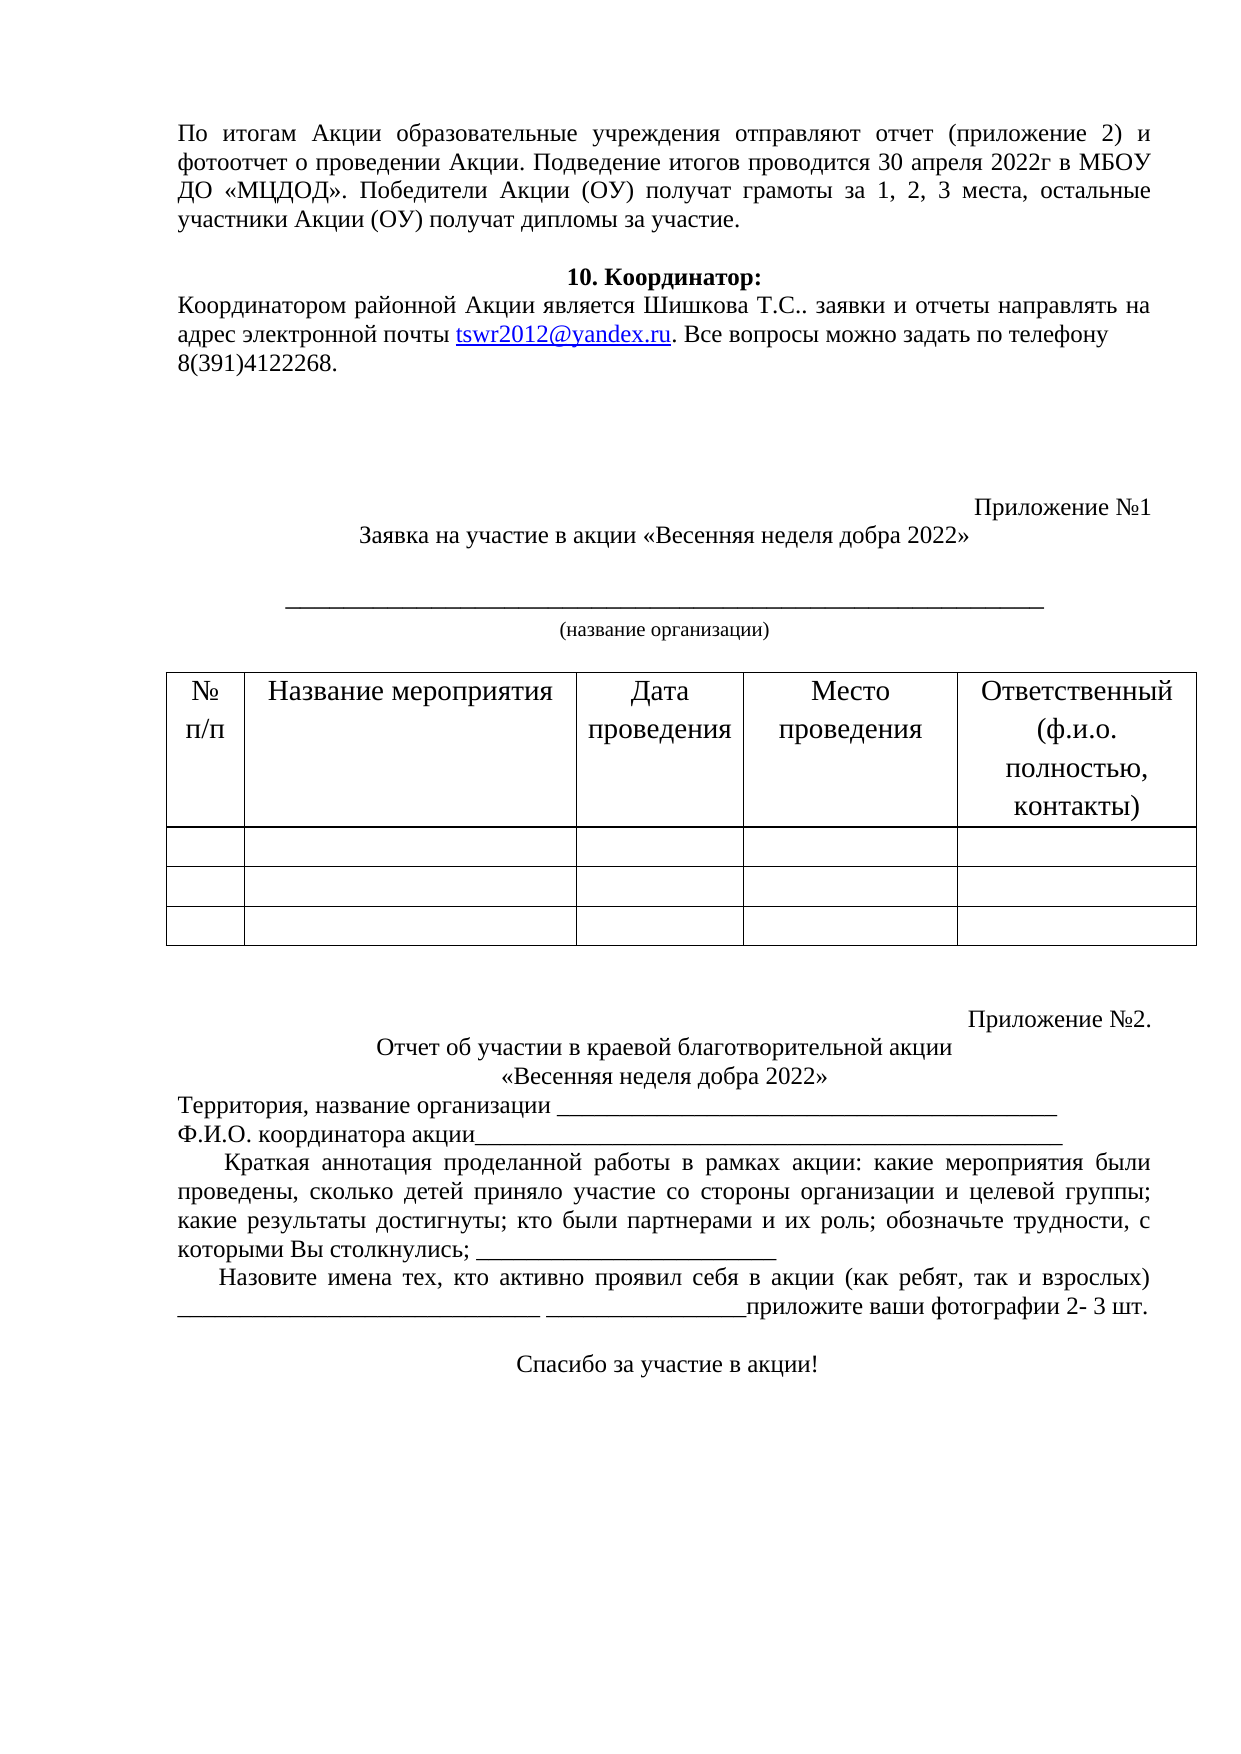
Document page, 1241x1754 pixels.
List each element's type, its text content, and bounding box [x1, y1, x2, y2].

table_cell [245, 867, 576, 906]
text (название организации) [177, 617, 1152, 641]
table_cell [958, 867, 1196, 906]
text Приложение №2. [177, 1004, 1152, 1032]
table_cell [167, 867, 244, 906]
table_header Дата проведения [577, 673, 743, 826]
text 10. Координатор: [177, 262, 1152, 291]
text По итогам Акции образовательные учреждения отправляют отчет (приложение 2) и фотоотчет о проведении Акции. Подведение итогов проводится 30 апреля 2022г в МБОУ ДО «МЦДОД». Победители Акции (ОУ) получат грамоты за 1, 2, 3 места, остальные участники Акции (ОУ) получат дипломы за участие. [177, 118, 1152, 233]
text ____________________________________________________ [177, 578, 1152, 612]
text Отчет об участии в краевой благотворительной акции [177, 1032, 1152, 1061]
text 8(391)4122268. [177, 348, 1152, 377]
table_cell [167, 907, 244, 945]
table_cell [577, 828, 743, 866]
table_cell [744, 867, 957, 906]
text Ф.И.О. координатора акции_______________________________________________ [177, 1119, 1152, 1147]
table_cell [167, 828, 244, 866]
table_cell [958, 907, 1196, 945]
text Координатором районной Акции является Шишкова Т.С.. заявки и отчеты направлять на адрес электронной почты tswr2012@yandex.ru. Все вопросы можно задать по телефону [177, 291, 1152, 348]
text Назовите имена тех, кто активно проявил себя в акции (как ребят, так и взрослых) _____________________________ ________________приложите ваши фотографии 2- 3 шт. [177, 1262, 1152, 1320]
text Территория, название организации ________________________________________ [177, 1090, 1152, 1119]
table_cell [245, 828, 576, 866]
table_header № п/п [167, 673, 244, 826]
table_cell [744, 907, 957, 945]
table_cell [245, 907, 576, 945]
table_header Название мероприятия [245, 673, 576, 826]
table_cell [577, 907, 743, 945]
table_cell [577, 867, 743, 906]
table_header Место проведения [744, 673, 957, 826]
table_cell [958, 828, 1196, 866]
table_header Ответственный (ф.и.о. полностью, контакты) [958, 673, 1196, 826]
text «Весенняя неделя добра 2022» [177, 1061, 1152, 1090]
table_cell [744, 828, 957, 866]
text Приложение №1 [177, 492, 1152, 521]
text Спасибо за участие в акции! [177, 1349, 1152, 1377]
text Краткая аннотация проделанной работы в рамках акции: какие мероприятия были проведены, сколько детей приняло участие со стороны организации и целевой группы; какие результаты достигнуты; кто были партнерами и их роль; обозначьте трудности, с которыми Вы столкнулись; ________________________ [177, 1147, 1152, 1262]
text Заявка на участие в акции «Весенняя неделя добра 2022» [177, 521, 1152, 549]
